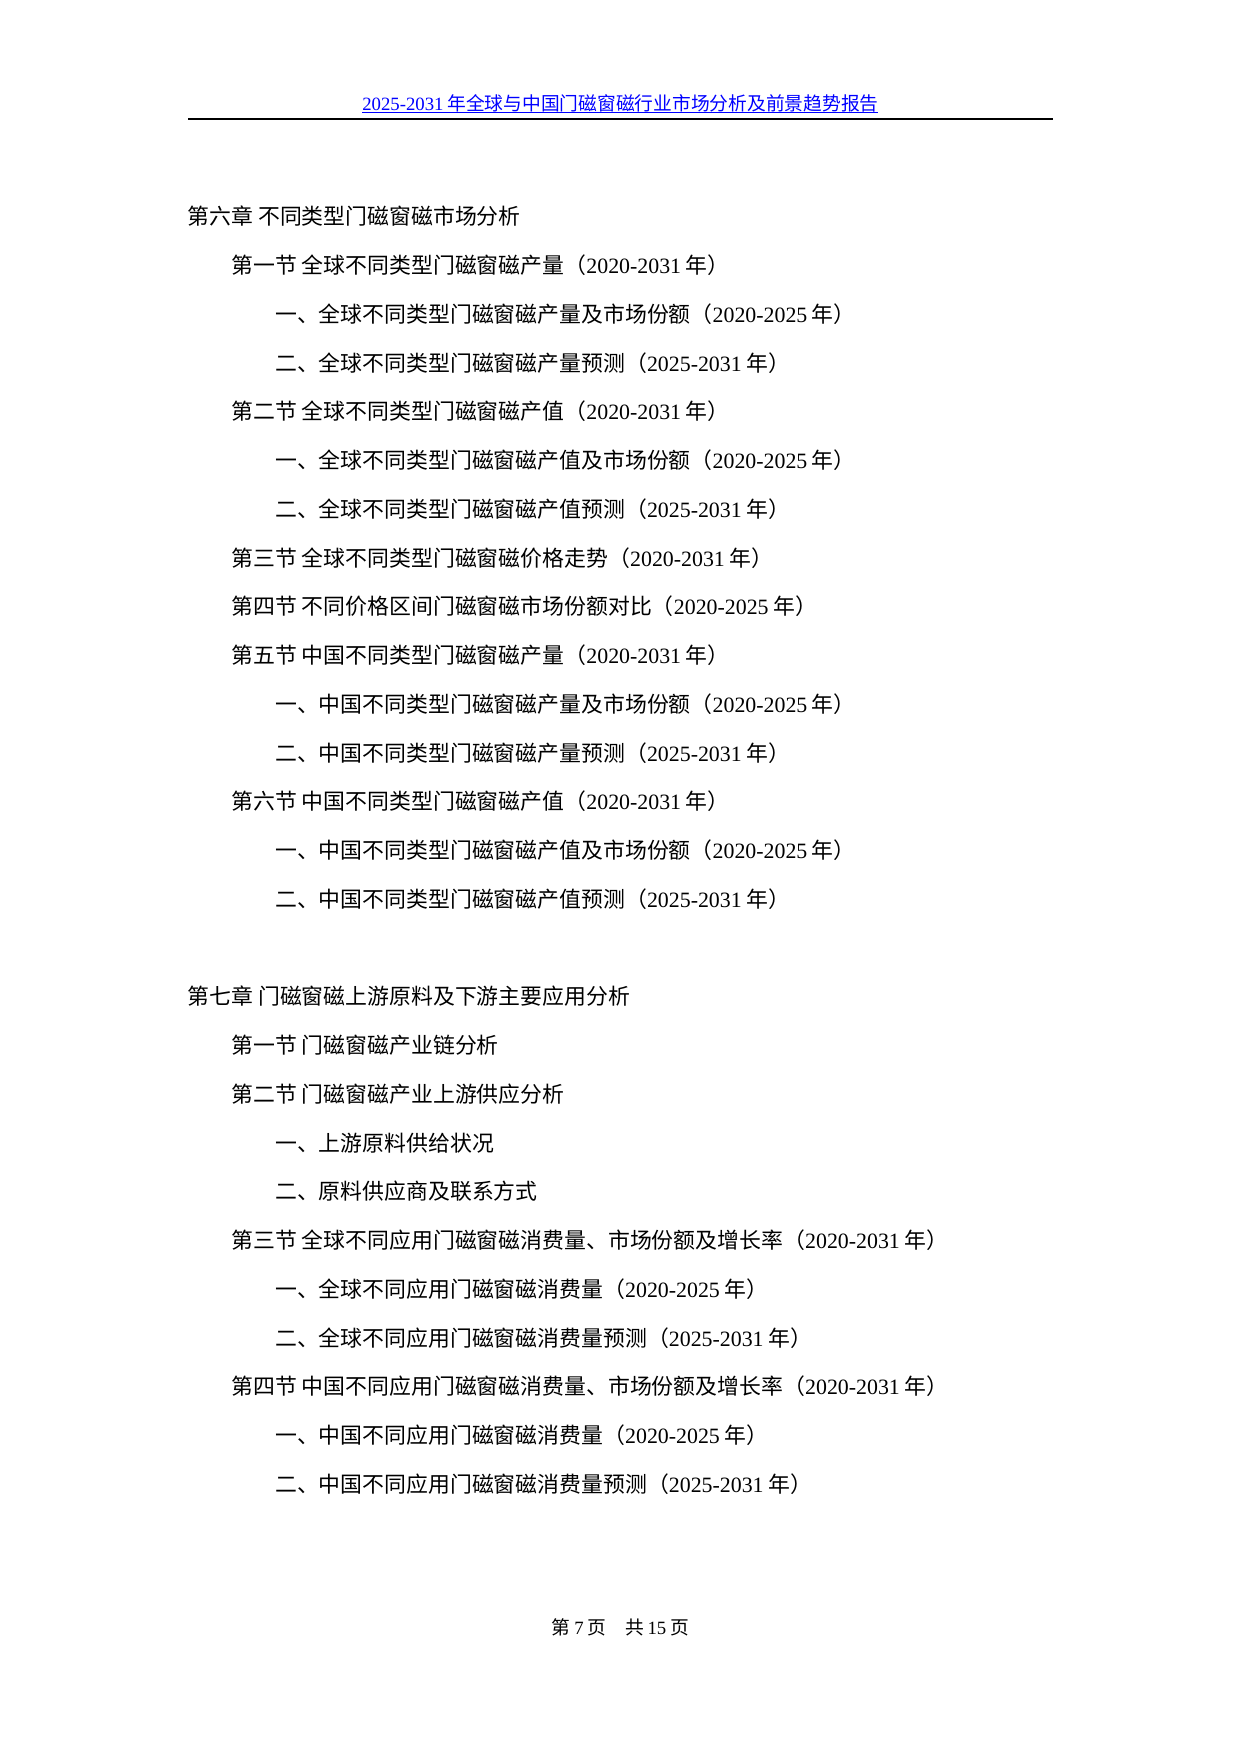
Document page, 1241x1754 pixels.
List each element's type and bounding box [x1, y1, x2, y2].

text [187, 150, 1053, 1499]
